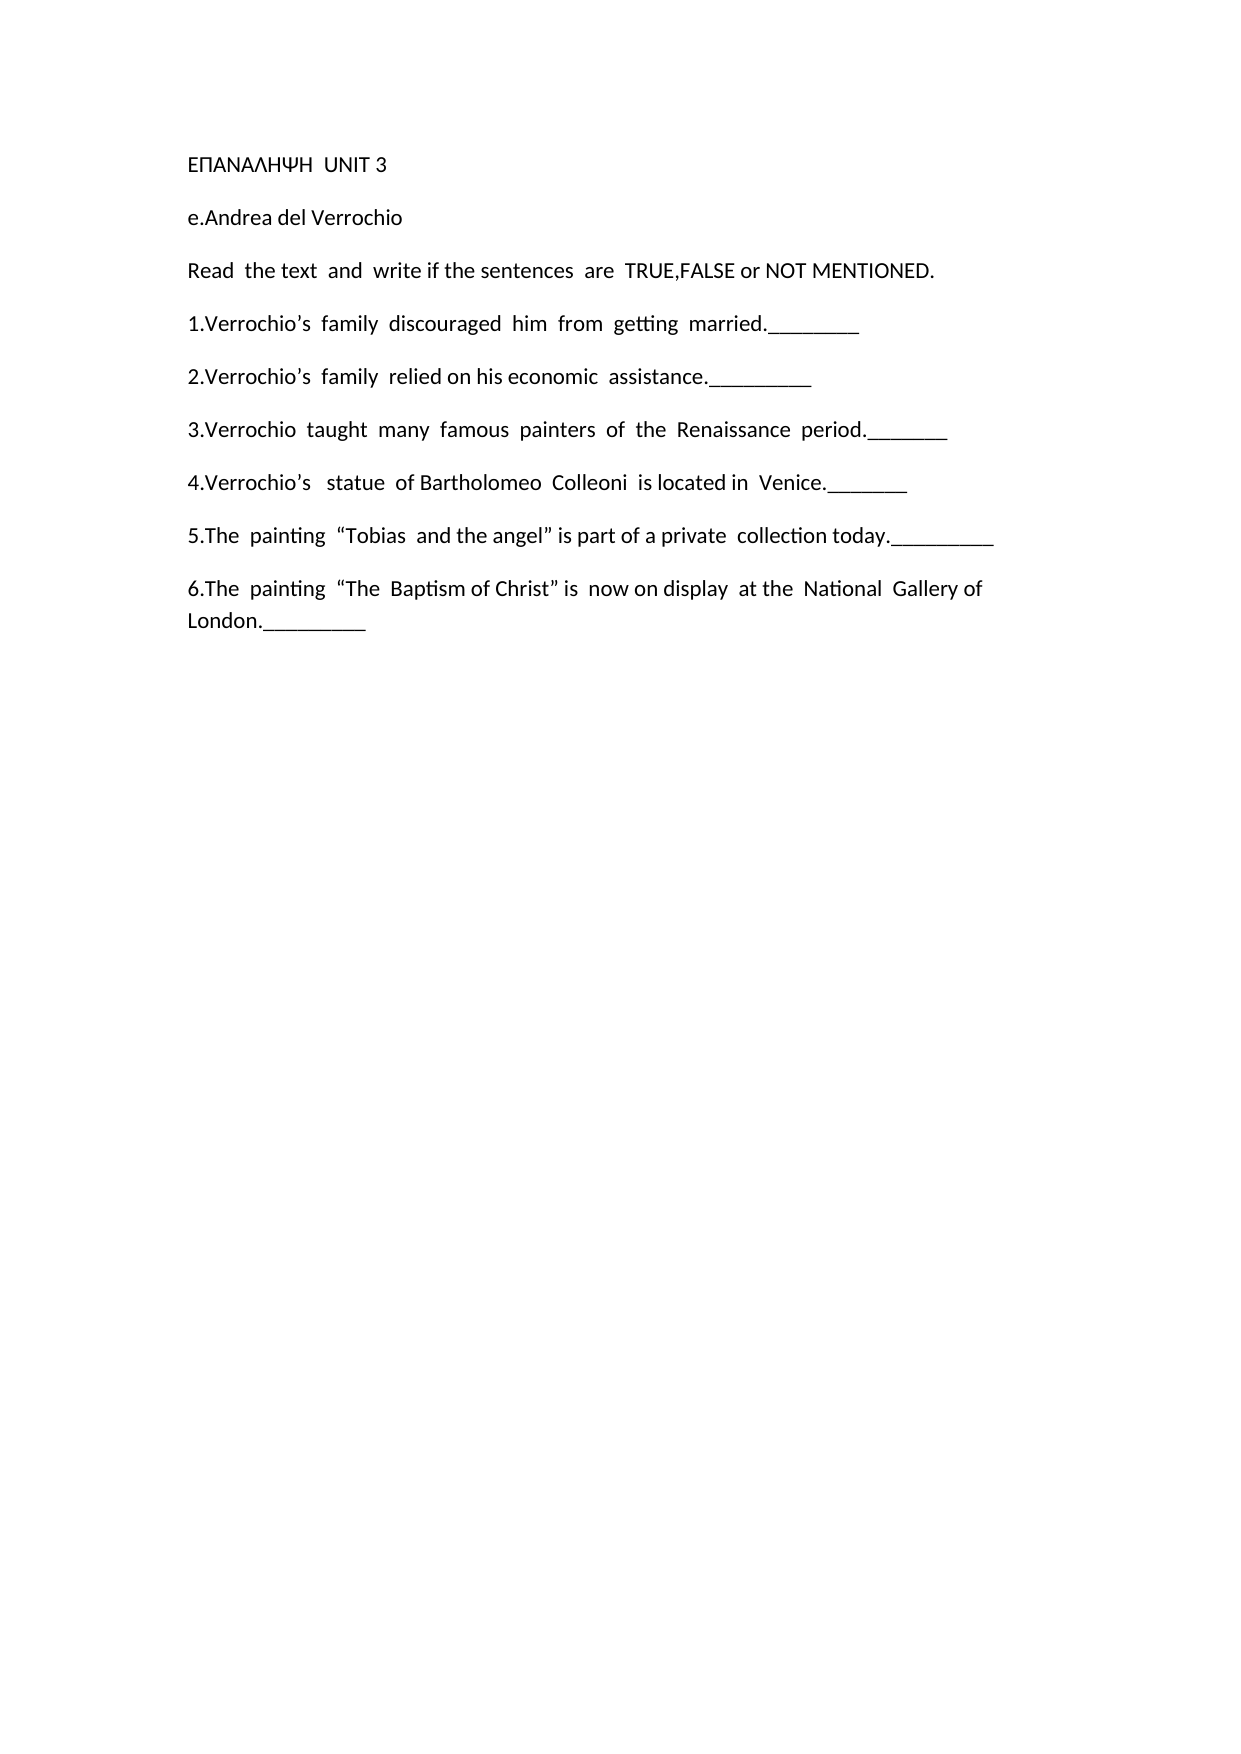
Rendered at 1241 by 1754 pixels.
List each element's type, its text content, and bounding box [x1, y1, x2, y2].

text e.Andrea del Verrochio [187, 203, 1053, 231]
text 3.Verrochio taught many famous painters of the Renaissance period._______ [187, 415, 1053, 443]
text ΕΠΑΝΑΛΗΨΗ UNIT 3 [187, 150, 1053, 178]
text 5.The painting “Tobias and the angel” is part of a private collection today._________ [187, 521, 1053, 549]
text Read the text and write if the sentences are TRUE,FALSE or NOT MENTIONED. [187, 256, 1053, 284]
text 6.The painting “The Baptism of Christ” is now on display at the National Gallery of London._________ [187, 574, 1053, 634]
text 1.Verrochio’s family discouraged him from getting married.________ [187, 309, 1053, 337]
text 2.Verrochio’s family relied on his economic assistance._________ [187, 362, 1053, 390]
text 4.Verrochio’s statue of Bartholomeo Colleoni is located in Venice._______ [187, 468, 1053, 496]
